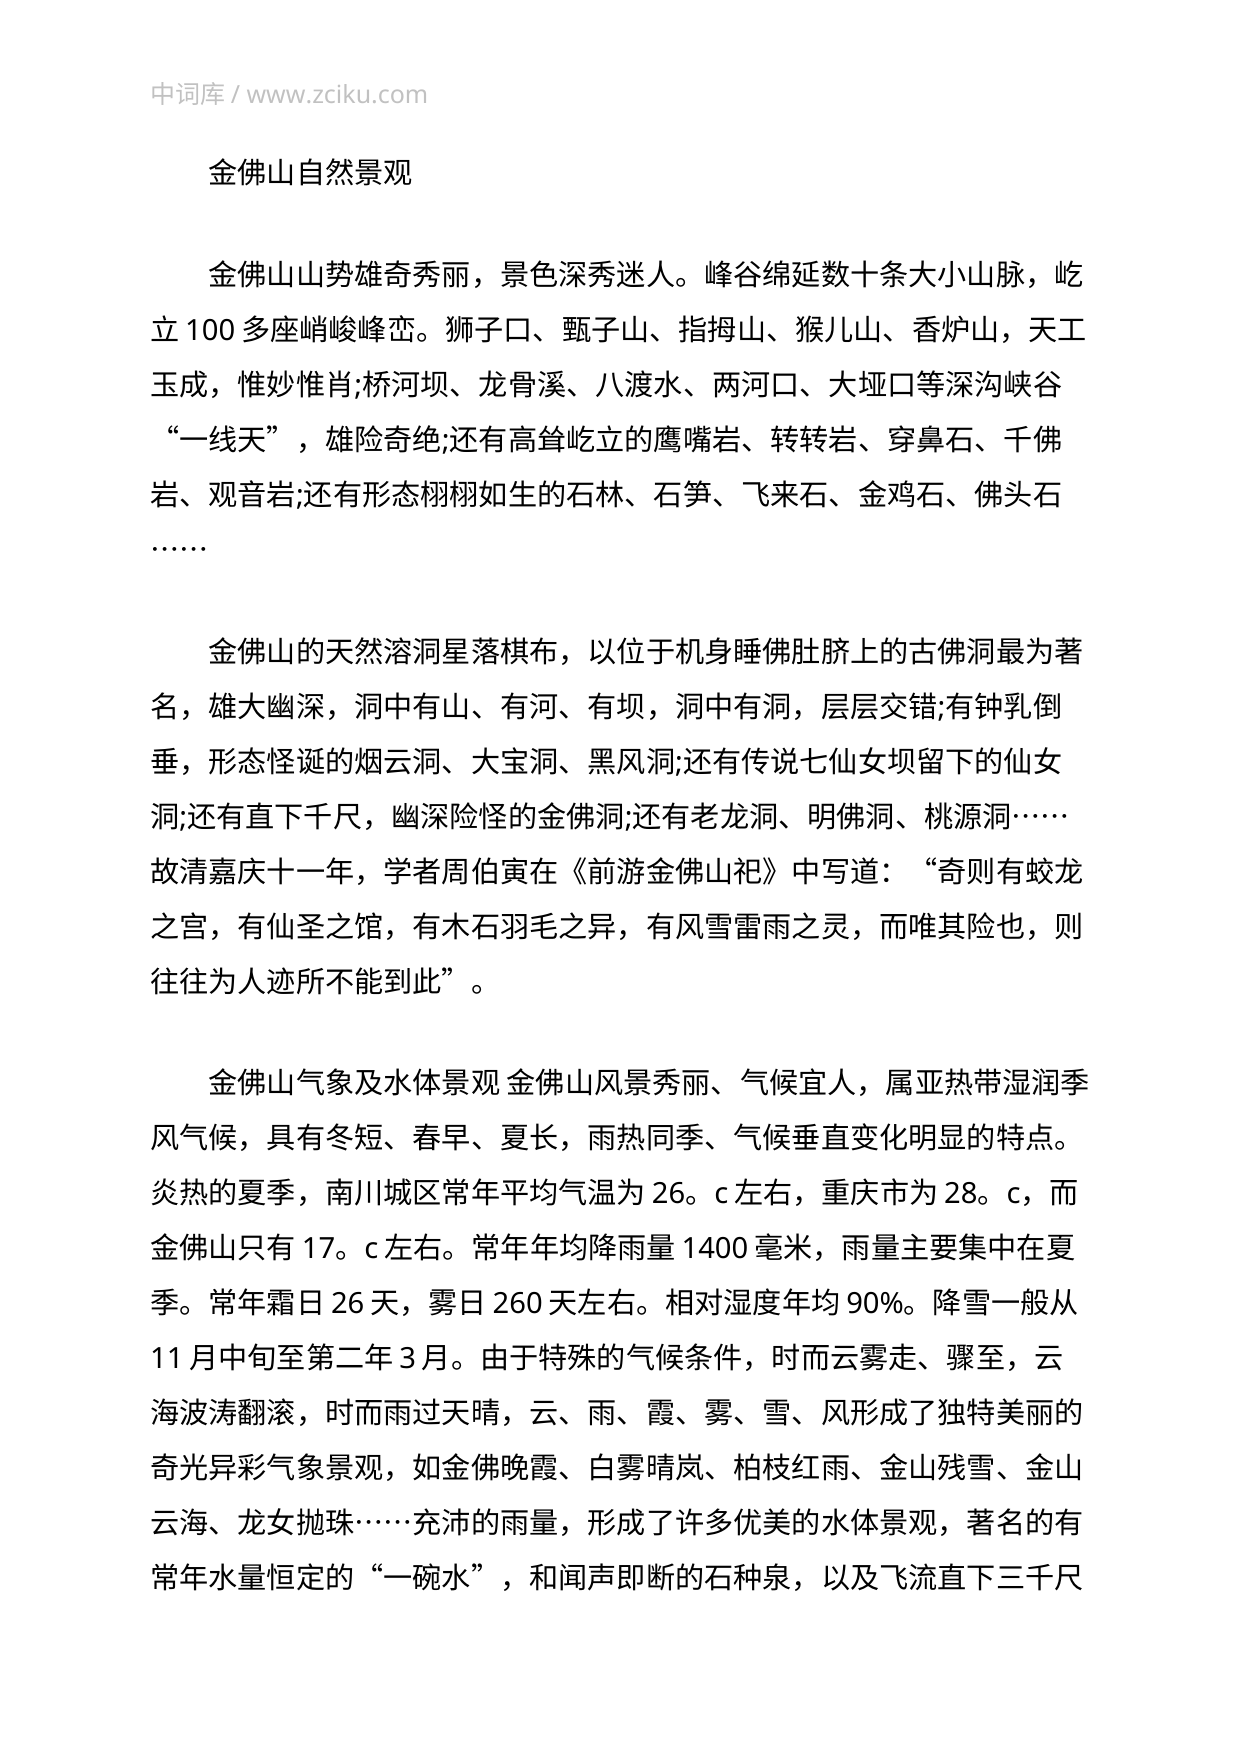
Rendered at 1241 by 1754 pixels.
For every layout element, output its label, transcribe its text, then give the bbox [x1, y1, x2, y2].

text 金佛山自然景观 [150, 150, 1090, 192]
text 金佛山山势雄奇秀丽，景色深秀迷人。峰谷绵延数十条大小山脉，屹立100多座峭峻峰峦。狮子口、甄子山、指拇山、猴儿山、香炉山，天工玉成，惟妙惟肖;桥河坝、龙骨溪、八渡水、两河口、大垭口等深沟峡谷“一线天”，雄险奇绝;还有高耸屹立的鹰嘴岩、转转岩、穿鼻石、千佛岩、观音岩;还有形态栩栩如生的石林、石笋、飞来石、金鸡石、佛头石…… [150, 252, 1090, 569]
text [150, 1060, 1090, 1597]
text 金佛山的天然溶洞星落棋布，以位于机身睡佛肚脐上的古佛洞最为著名，雄大幽深，洞中有山、有河、有坝，洞中有洞，层层交错;有钟乳倒垂，形态怪诞的烟云洞、大宝洞、黑风洞;还有传说七仙女坝留下的仙女洞;还有直下千尺，幽深险怪的金佛洞;还有老龙洞、明佛洞、桃源洞……故清嘉庆十一年，学者周伯寅在《前游金佛山祀》中写道：“奇则有蛟龙之宫，有仙圣之馆，有木石羽毛之异，有风雪雷雨之灵，而唯其险也，则往往为人迹所不能到此”。 [150, 628, 1090, 1000]
